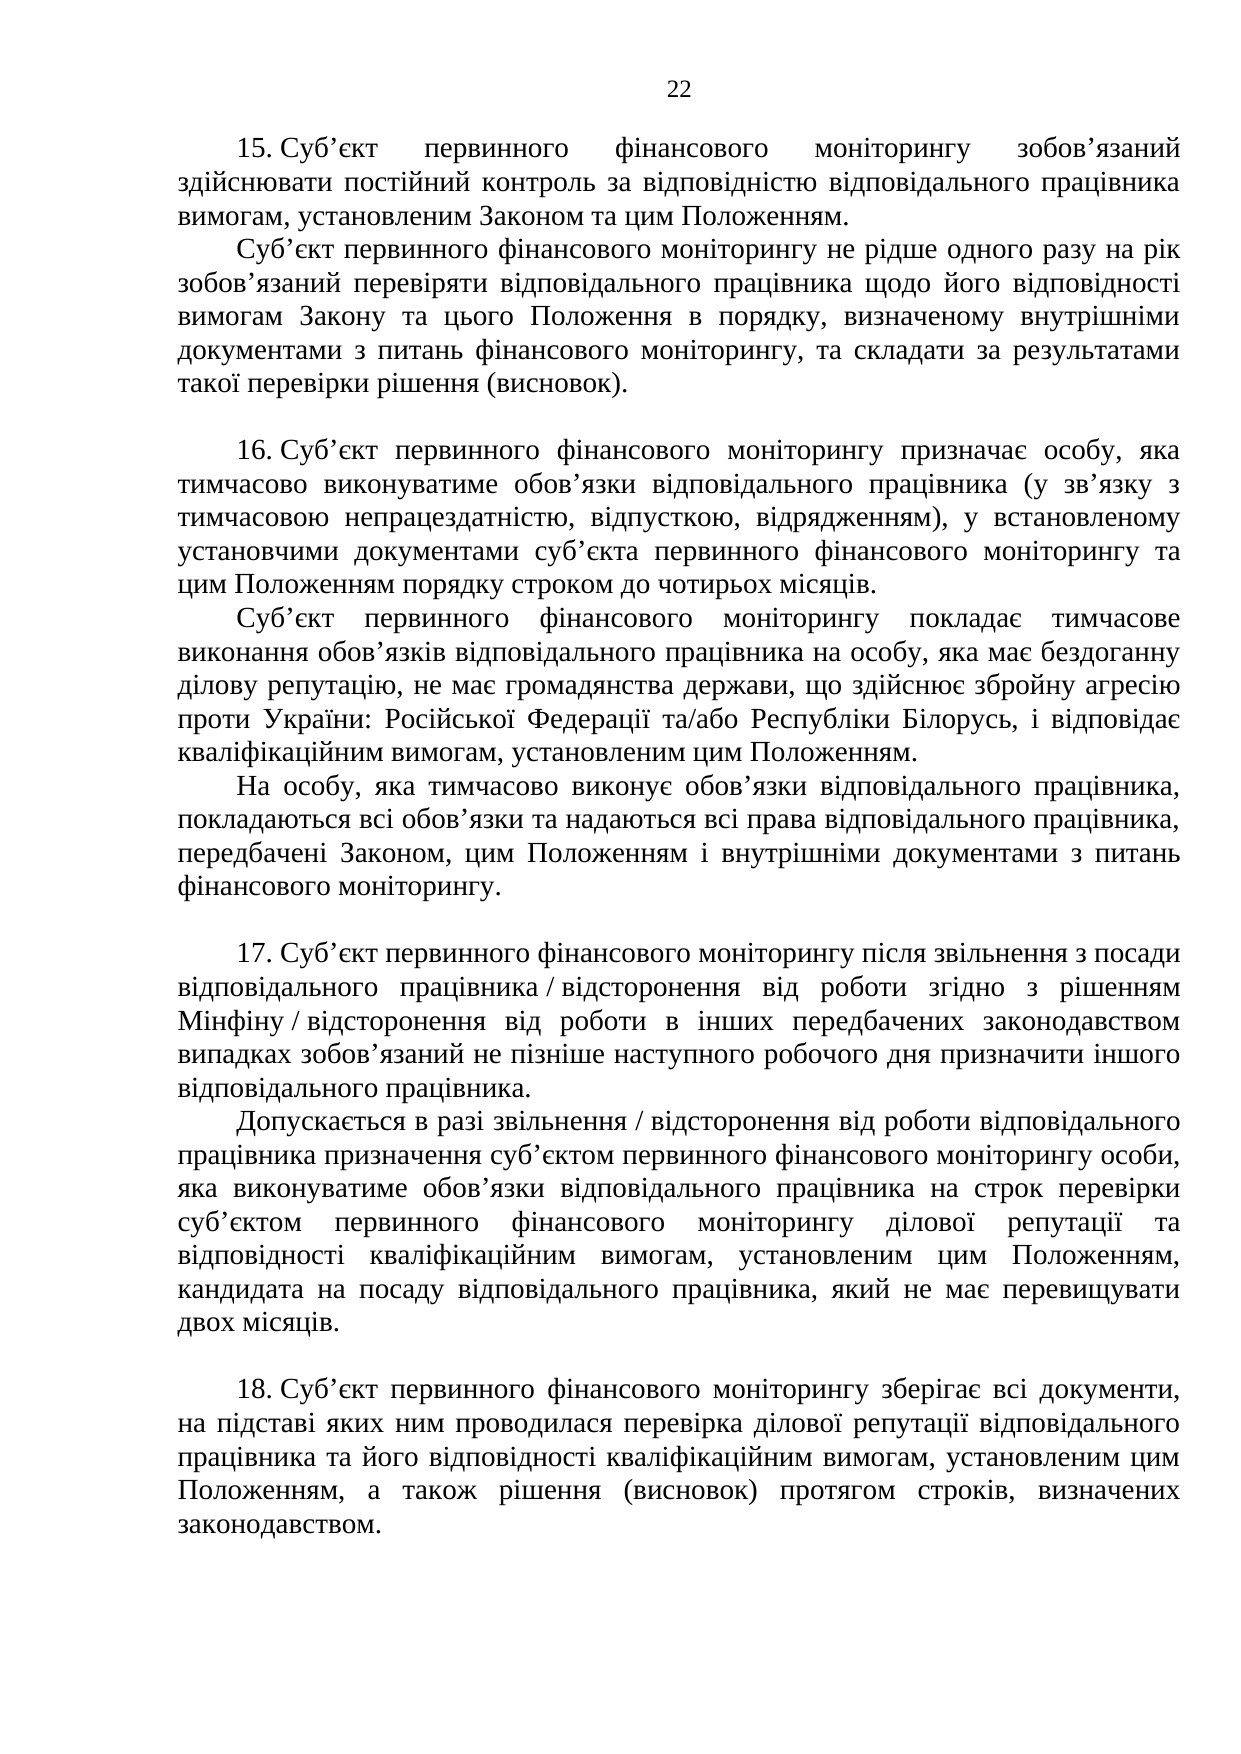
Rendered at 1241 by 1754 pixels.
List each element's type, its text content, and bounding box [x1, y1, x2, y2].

text На особу, яка тимчасово виконує обов’язки відповідального працівника, покладаються всі обов’язки та надаються всі права відповідального працівника, передбачені Законом, цим Положенням і внутрішніми документами з питань фінансового моніторингу. [177, 768, 1181, 902]
text 16. Суб’єкт первинного фінансового моніторингу призначає особу, яка тимчасово виконуватиме обов’язки відповідального працівника (у зв’язку з тимчасовою непрацездатністю, відпусткою, відрядженням), у встановленому установчими документами суб’єкта первинного фінансового моніторингу та цим Положенням порядку строком до чотирьох місяців. [177, 432, 1181, 600]
text 17. Суб’єкт первинного фінансового моніторингу після звільнення з посади відповідального працівника / відсторонення від роботи згідно з рішенням Мінфіну / відсторонення від роботи в інших передбачених законодавством випадках зобов’язаний не пізніше наступного робочого дня призначити іншого відповідального працівника. [177, 936, 1181, 1103]
text Суб’єкт первинного фінансового моніторингу покладає тимчасове виконання обов’язків відповідального працівника на особу, яка має бездоганну ділову репутацію, не має громадянства держави, що здійснює збройну агресію проти України: Російської Федерації та/або Республіки Білорусь, і відповідає кваліфікаційним вимогам, установленим цим Положенням. [177, 600, 1181, 768]
text 15. Суб’єкт первинного фінансового моніторингу зобов’язаний здійснювати постійний контроль за відповідністю відповідального працівника вимогам, установленим Законом та цим Положенням. [177, 131, 1181, 231]
text Суб’єкт первинного фінансового моніторингу не рідше одного разу на рік зобов’язаний перевіряти відповідального працівника щодо його відповідності вимогам Закону та цього Положення в порядку, визначеному внутрішніми документами з питань фінансового моніторингу, та складати за результатами такої перевірки рішення (висновок). [177, 231, 1181, 399]
text Допускається в разі звільнення / відсторонення від роботи відповідального працівника призначення суб’єктом первинного фінансового моніторингу особи, яка виконуватиме обов’язки відповідального працівника на строк перевірки суб’єктом первинного фінансового моніторингу ділової репутації та відповідності кваліфікаційним вимогам, установленим цим Положенням, кандидата на посаду відповідального працівника, який не має перевищувати двох місяців. [177, 1103, 1181, 1338]
text 18. Суб’єкт первинного фінансового моніторингу зберігає всі документи, на підставі яких ним проводилася перевірка ділової репутації відповідального працівника та його відповідності кваліфікаційним вимогам, установленим цим Положенням, а також рішення (висновок) протягом строків, визначених законодавством. [177, 1372, 1181, 1539]
